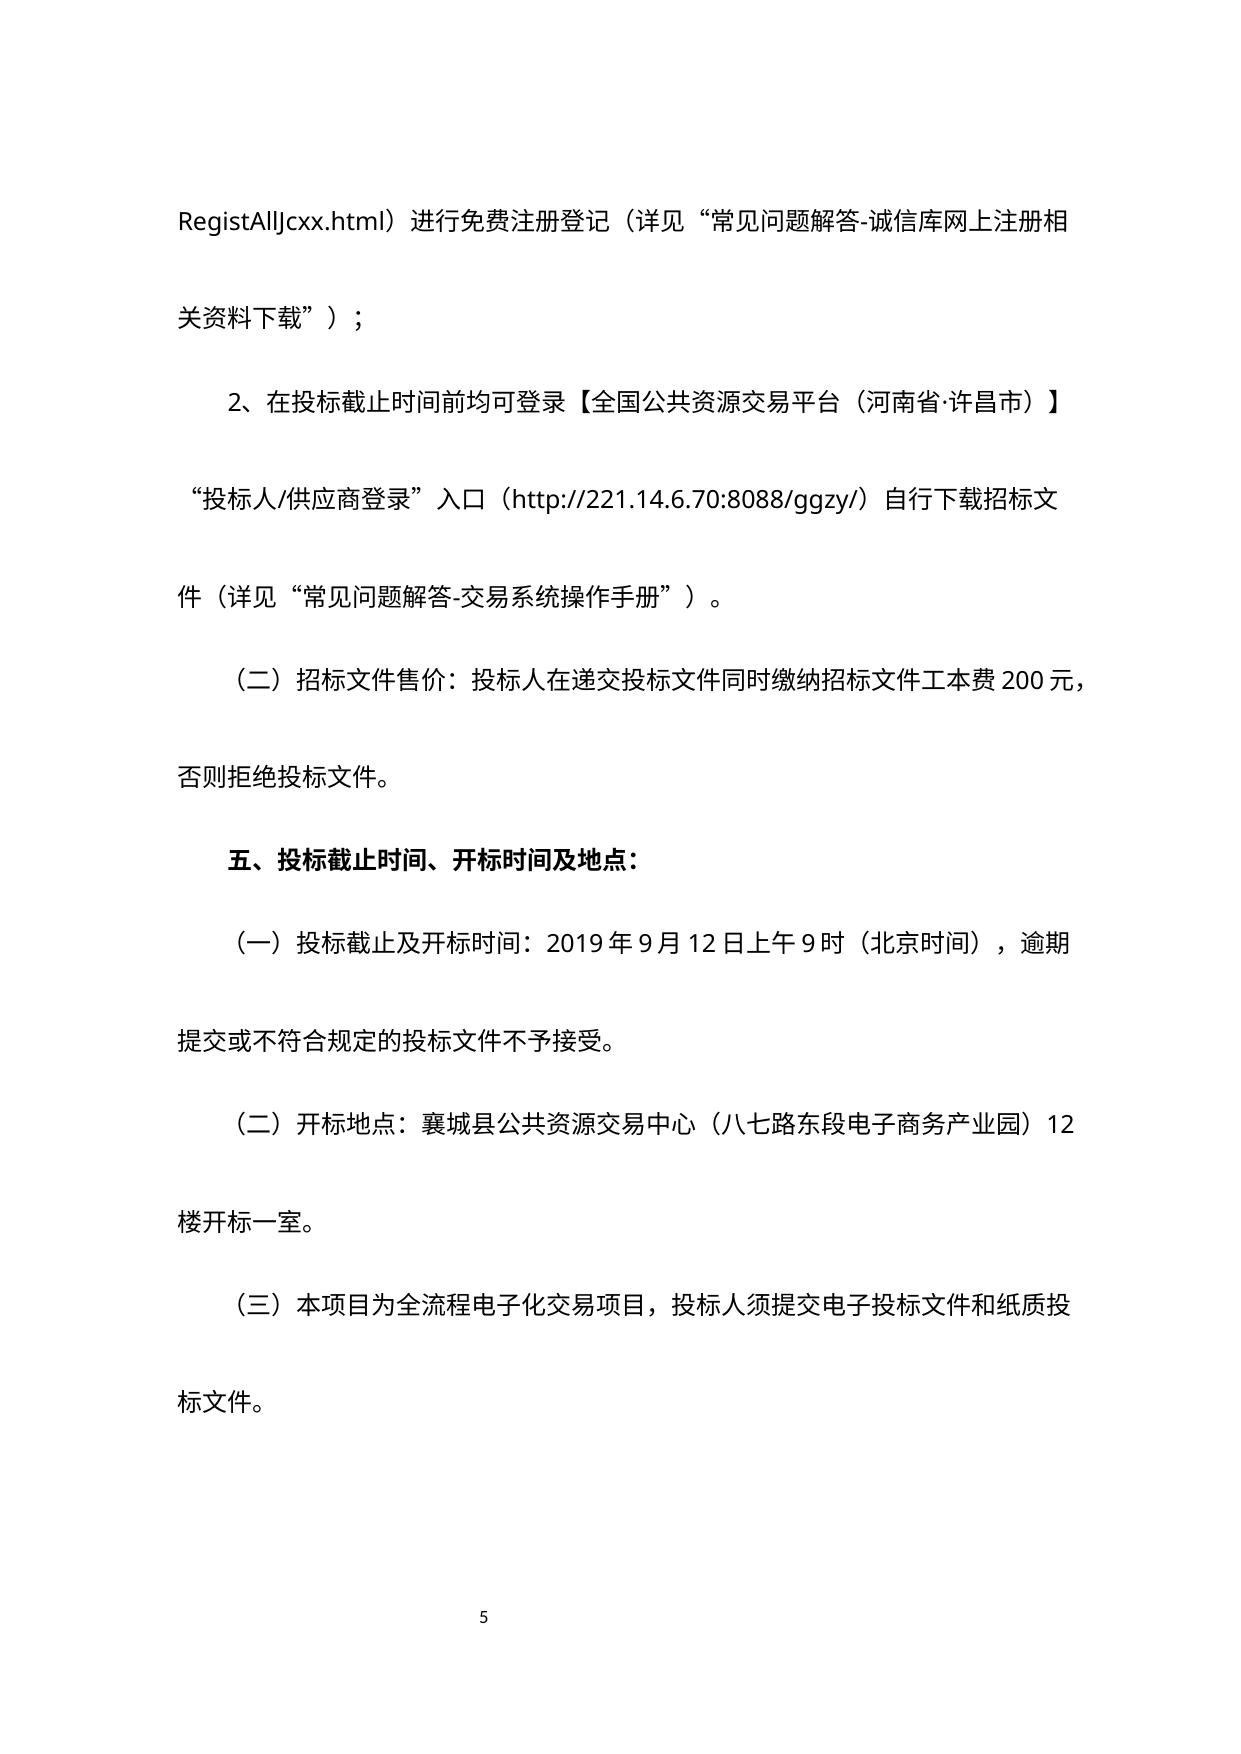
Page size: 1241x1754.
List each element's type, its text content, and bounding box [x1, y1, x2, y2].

text （一）投标截止及开标时间：2019年9月12日上午9时（北京时间），逾期提交或不符合规定的投标文件不予接受。 [177, 909, 1081, 1072]
text （二）招标文件售价：投标人在递交投标文件同时缴纳招标文件工本费200元，否则拒绝投标文件。 [177, 646, 1081, 808]
text 2、在投标截止时间前均可登录【全国公共资源交易平台（河南省·许昌市）】“投标人/供应商登录”入口（http://221.14.6.70:8088/ggzy/）自行下载招标文件（详见“常见问题解答-交易系统操作手册”）。 [177, 368, 1081, 628]
text 1、持CA数字认证证书，登录《全国公共资源交易平台（河南省·许昌市）》“系统用户注册”入口http://221.14.6.70:8088/ggzy/eps/public/RegistAllJcxx.html）进行免费注册登记（详见“常见问题解答-诚信库网上注册相关资料下载”）； [177, 187, 1081, 349]
text （二）开标地点：襄城县公共资源交易中心（八七路东段电子商务产业园）12楼开标一室。 [177, 1090, 1081, 1253]
text 五、投标截止时间、开标时间及地点： [177, 826, 1081, 891]
text （三）本项目为全流程电子化交易项目，投标人须提交电子投标文件和纸质投标文件。 [177, 1271, 1081, 1433]
